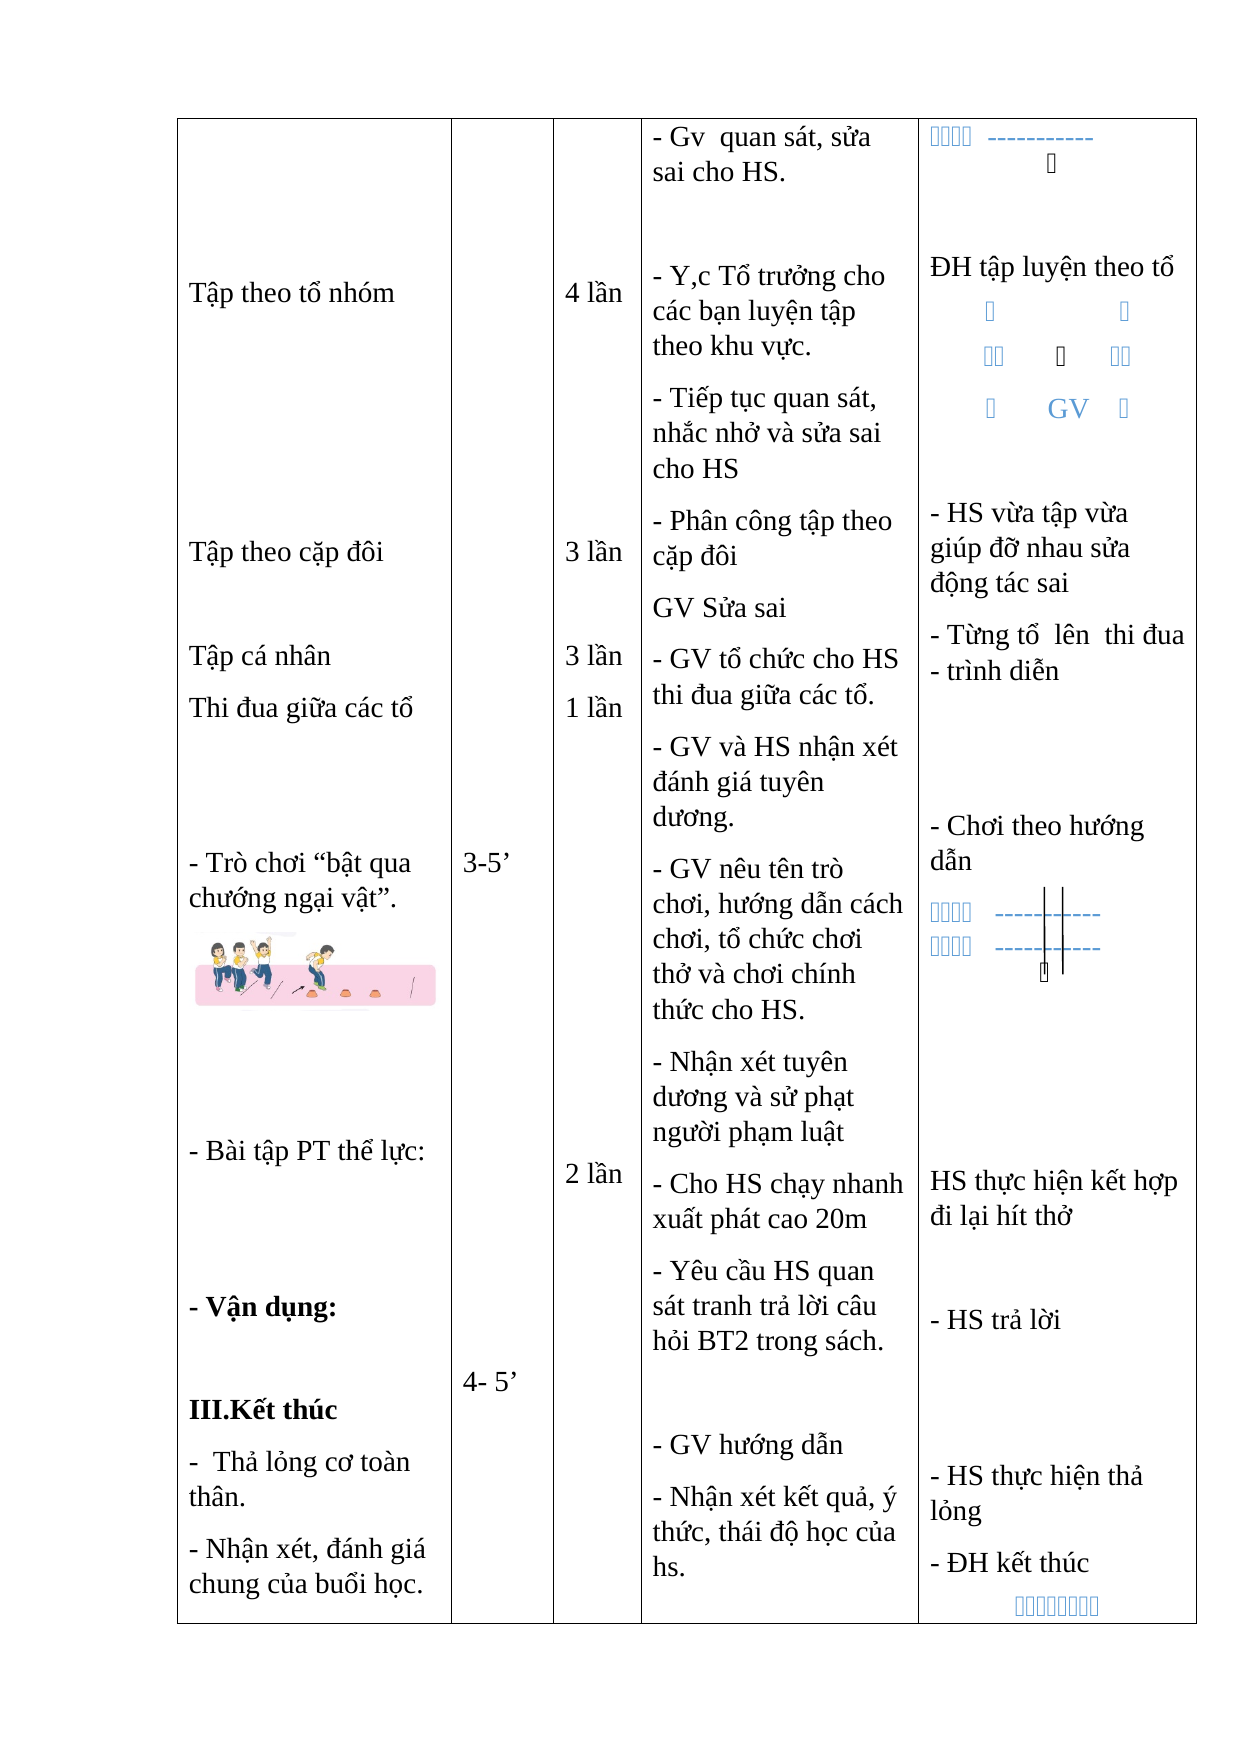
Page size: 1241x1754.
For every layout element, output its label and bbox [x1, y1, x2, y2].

picture [188, 932, 441, 1011]
table_cell [178, 119, 451, 1623]
table_cell [452, 119, 553, 1623]
table_cell [642, 119, 918, 1623]
table_cell [554, 119, 641, 1623]
table_cell [919, 119, 1196, 1623]
